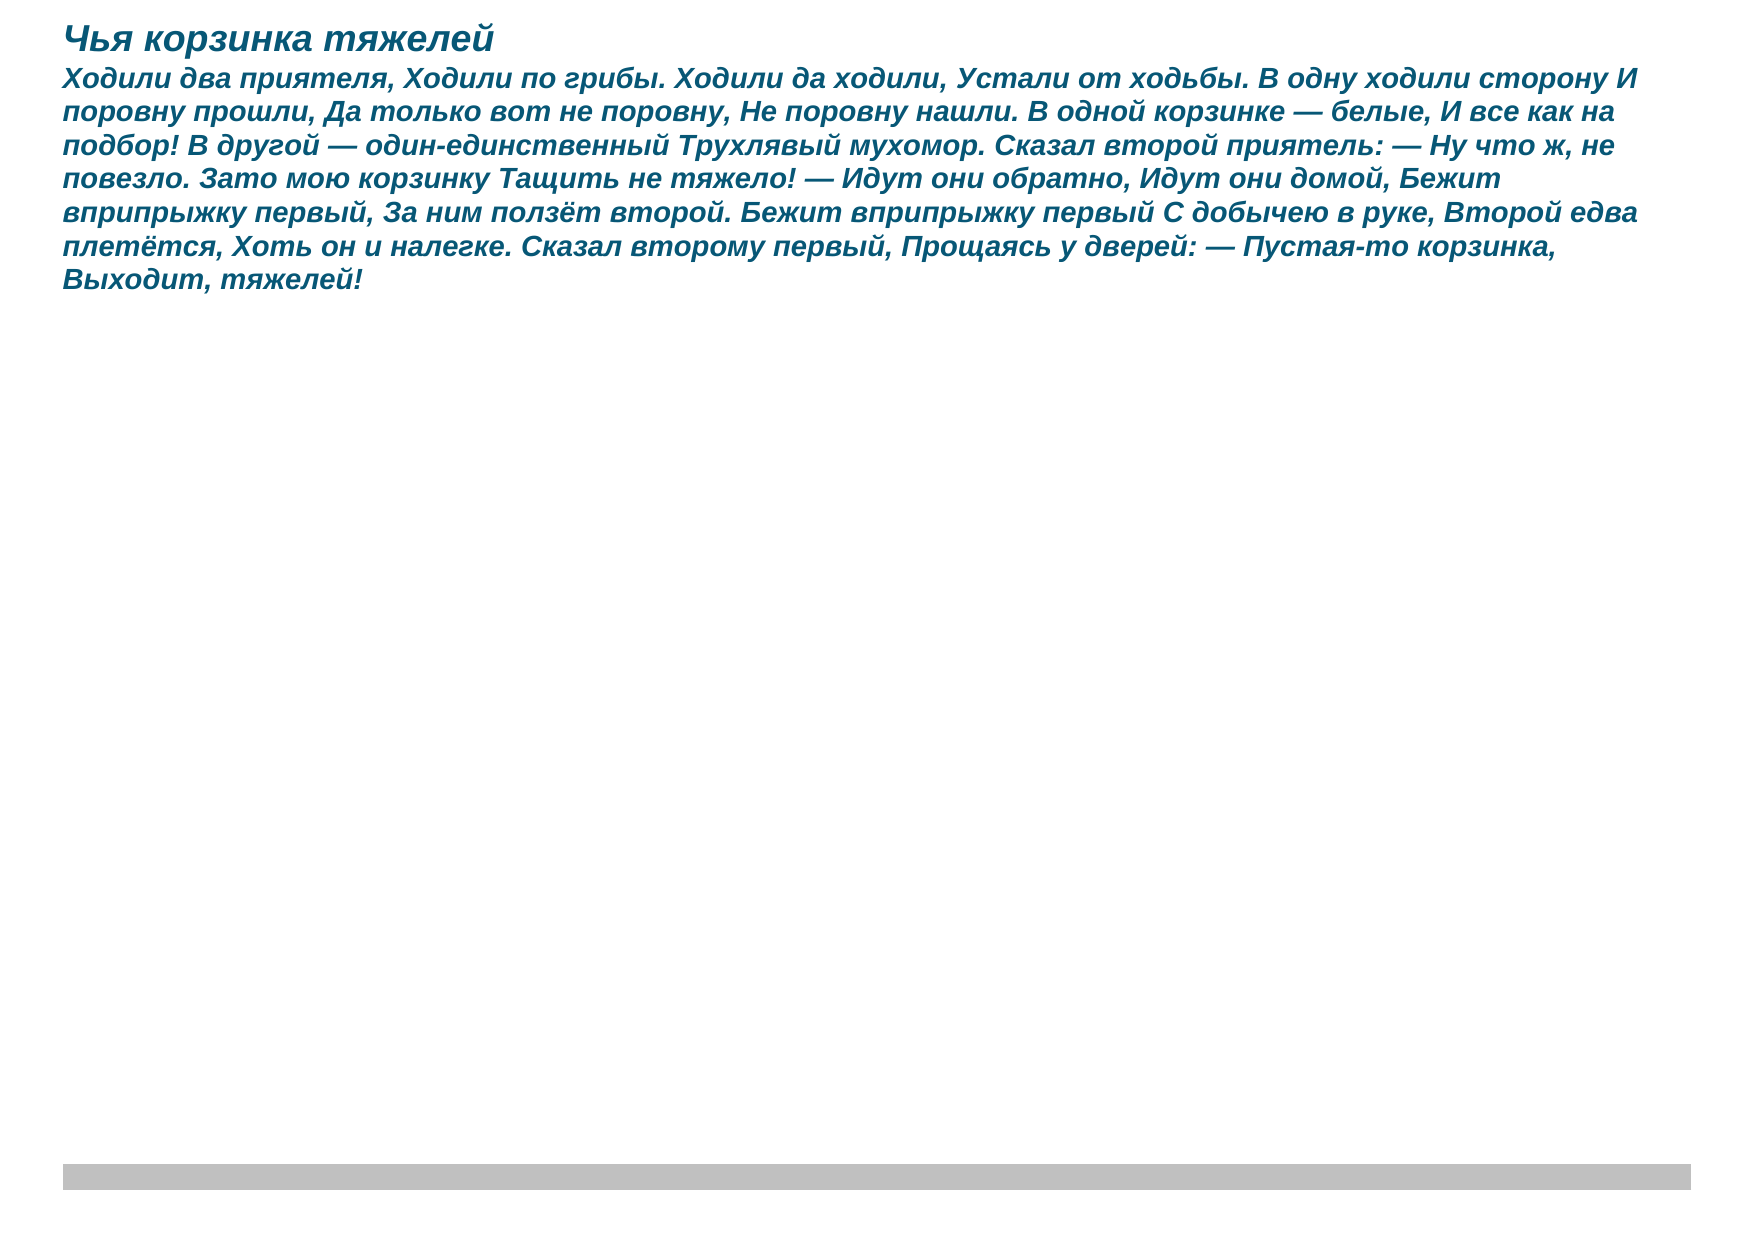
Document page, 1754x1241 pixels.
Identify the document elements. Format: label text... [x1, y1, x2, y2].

subtitle Чья корзинка тяжелей [62, 17, 1691, 60]
text Ходили два приятеля, [62, 61, 1691, 296]
